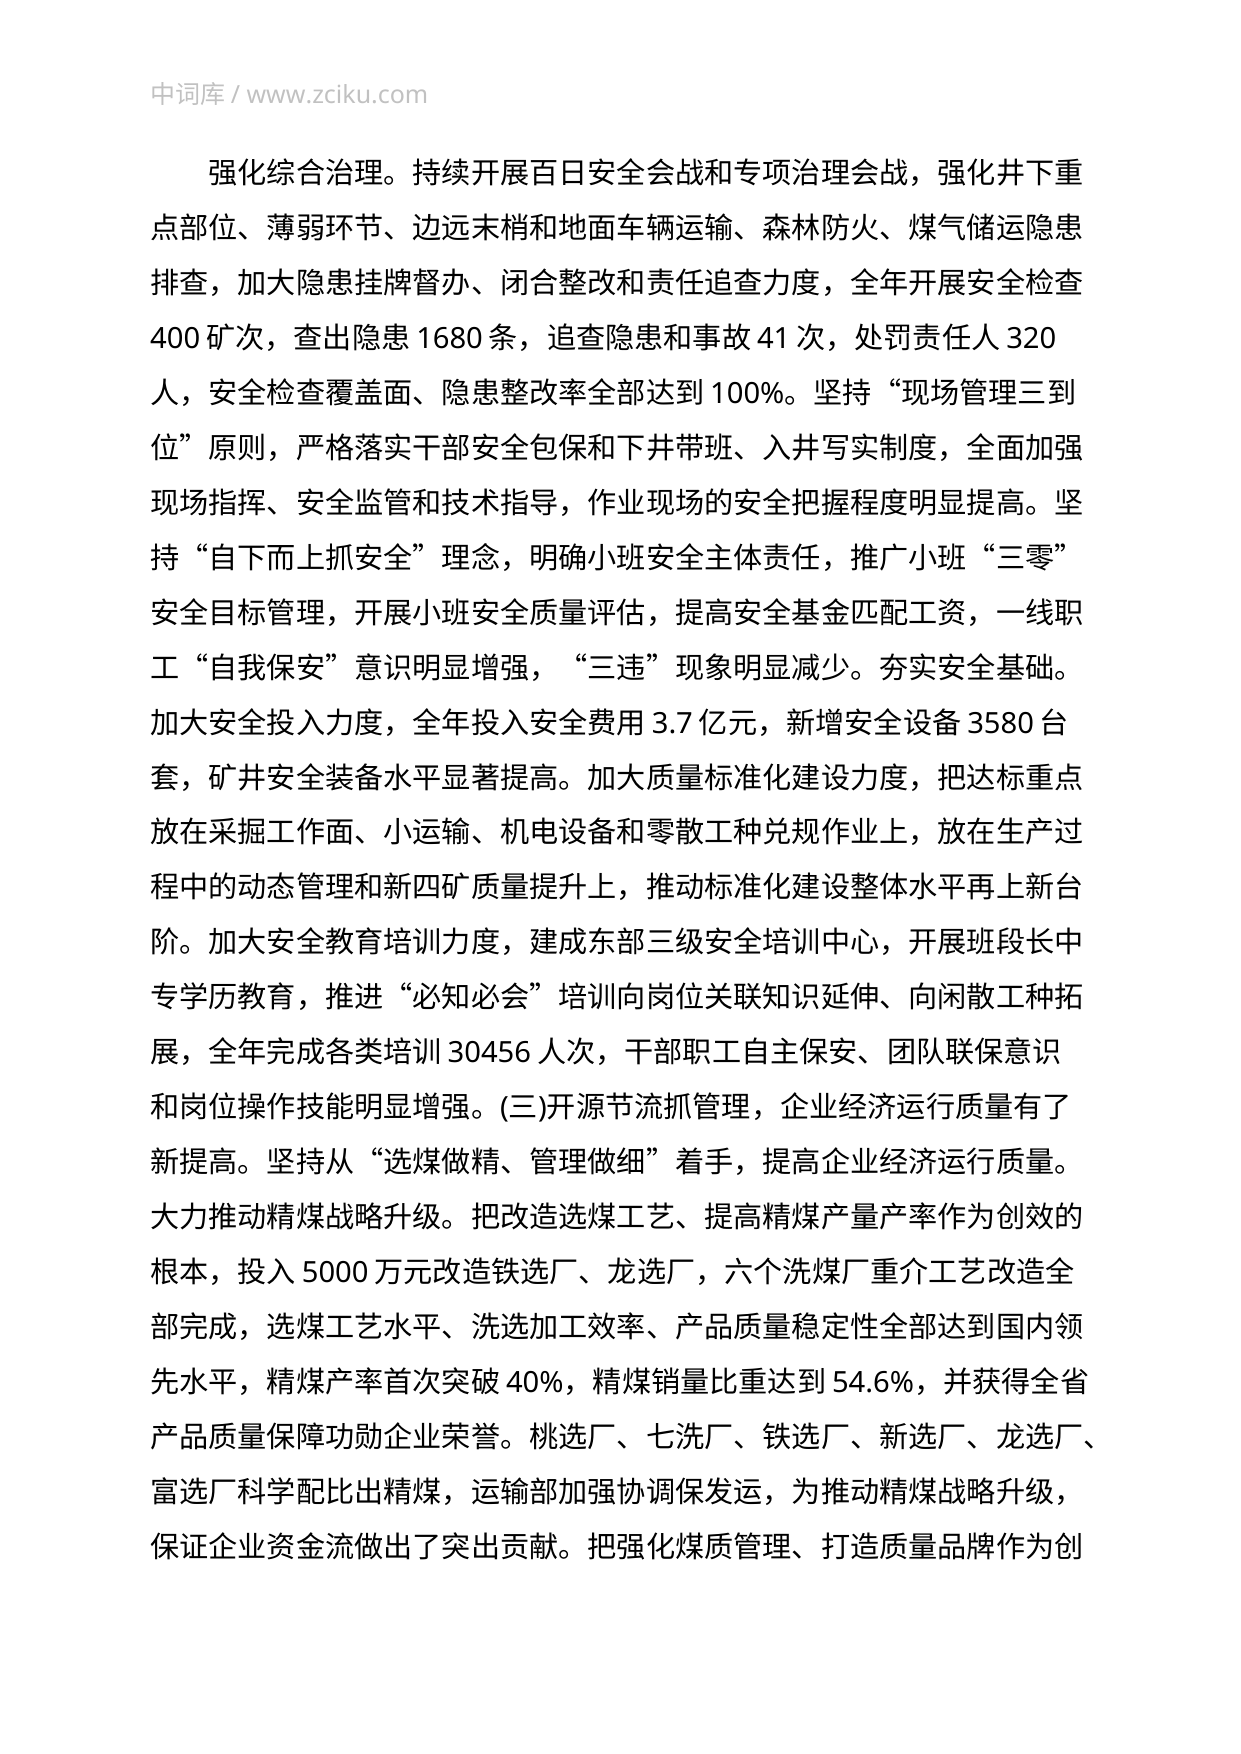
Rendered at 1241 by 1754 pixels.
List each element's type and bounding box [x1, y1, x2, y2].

text [150, 150, 1090, 1565]
